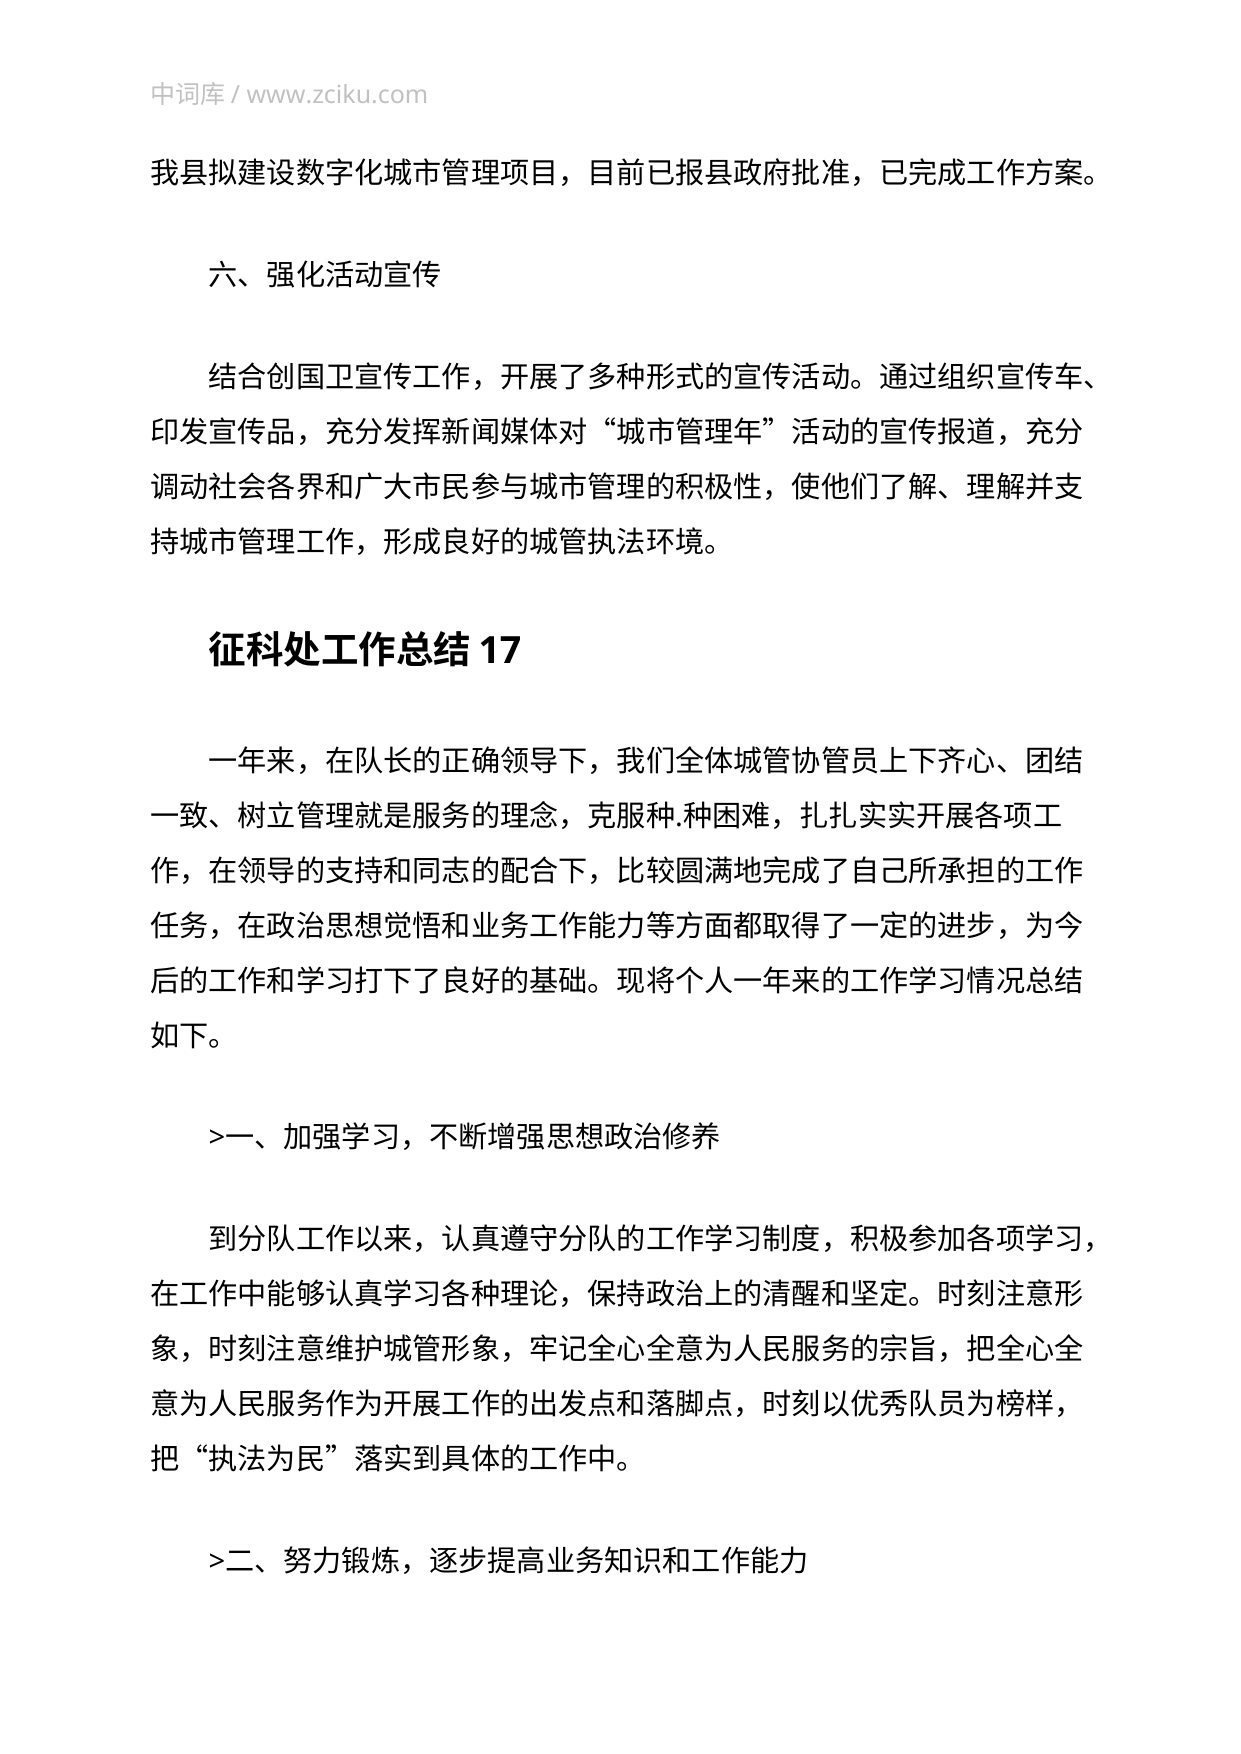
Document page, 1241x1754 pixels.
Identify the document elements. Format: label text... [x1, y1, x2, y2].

text >一、加强学习，不断增强思想政治修养 [150, 1114, 1090, 1156]
text 结合创国卫宣传工作，开展了多种形式的宣传活动。通过组织宣传车、印发宣传品，充分发挥新闻媒体对“城市管理年”活动的宣传报道，充分调动社会各界和广大市民参与城市管理的积极性，使他们了解、理解并支持城市管理工作，形成良好的城管执法环境。 [150, 353, 1090, 561]
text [150, 150, 1090, 192]
text 征科处工作总结17 [150, 620, 1090, 674]
text 六、强化活动宣传 [150, 252, 1090, 294]
text >二、努力锻炼，逐步提高业务知识和工作能力 [150, 1537, 1090, 1580]
text 到分队工作以来，认真遵守分队的工作学习制度，积极参加各项学习，在工作中能够认真学习各种理论，保持政治上的清醒和坚定。时刻注意形象，时刻注意维护城管形象，牢记全心全意为人民服务的宗旨，把全心全意为人民服务作为开展工作的出发点和落脚点，时刻以优秀队员为榜样，把“执法为民”落实到具体的工作中。 [150, 1216, 1090, 1478]
text 一年来，在队长的正确领导下，我们全体城管协管员上下齐心、团结一致、树立管理就是服务的理念，克服种.种困难，扎扎实实开展各项工作，在领导的支持和同志的配合下，比较圆满地完成了自己所承担的工作任务，在政治思想觉悟和业务工作能力等方面都取得了一定的进步，为今后的工作和学习打下了良好的基础。现将个人一年来的工作学习情况总结如下。 [150, 738, 1090, 1054]
